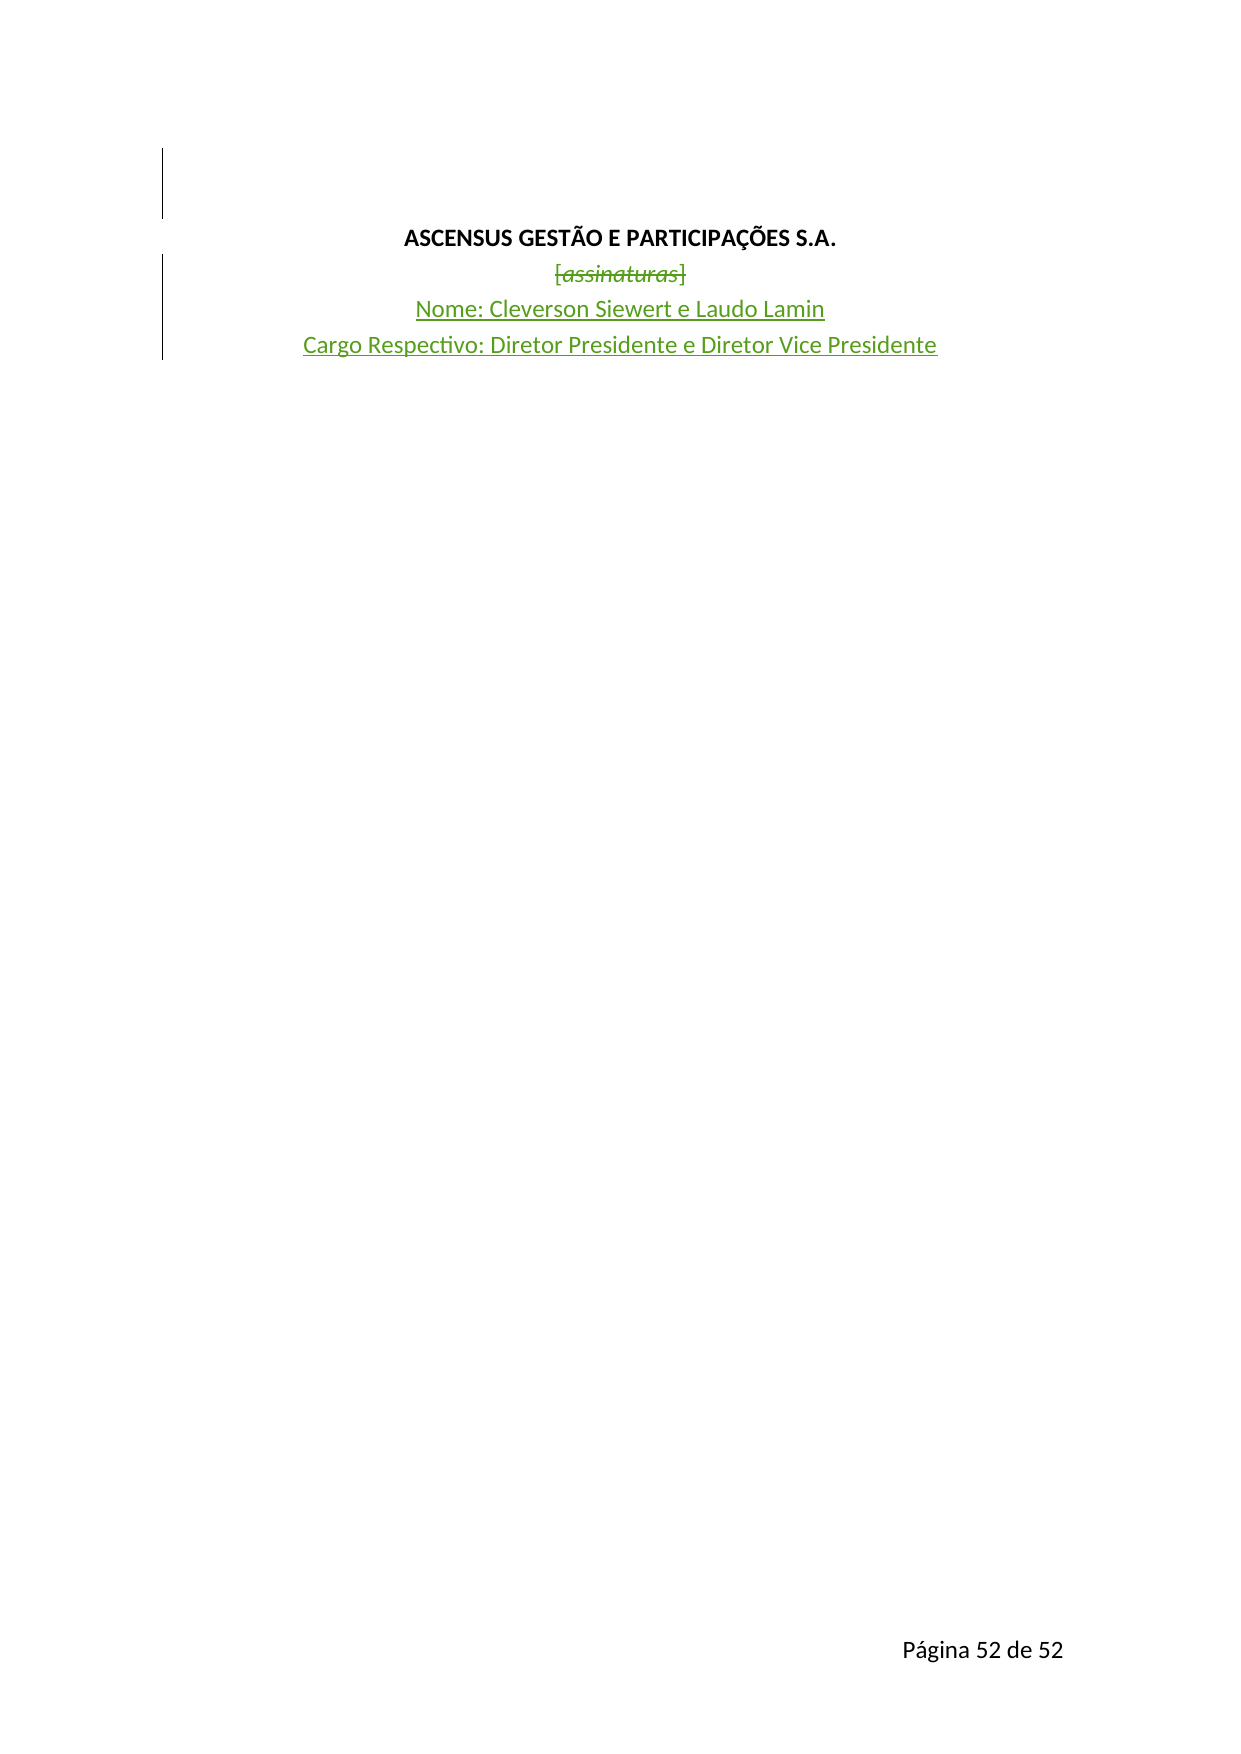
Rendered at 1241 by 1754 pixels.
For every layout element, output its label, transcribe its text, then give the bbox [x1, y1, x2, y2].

text ASCENSUS GESTÃO E PARTICIPAÇÕES S.A. [177, 218, 1063, 254]
